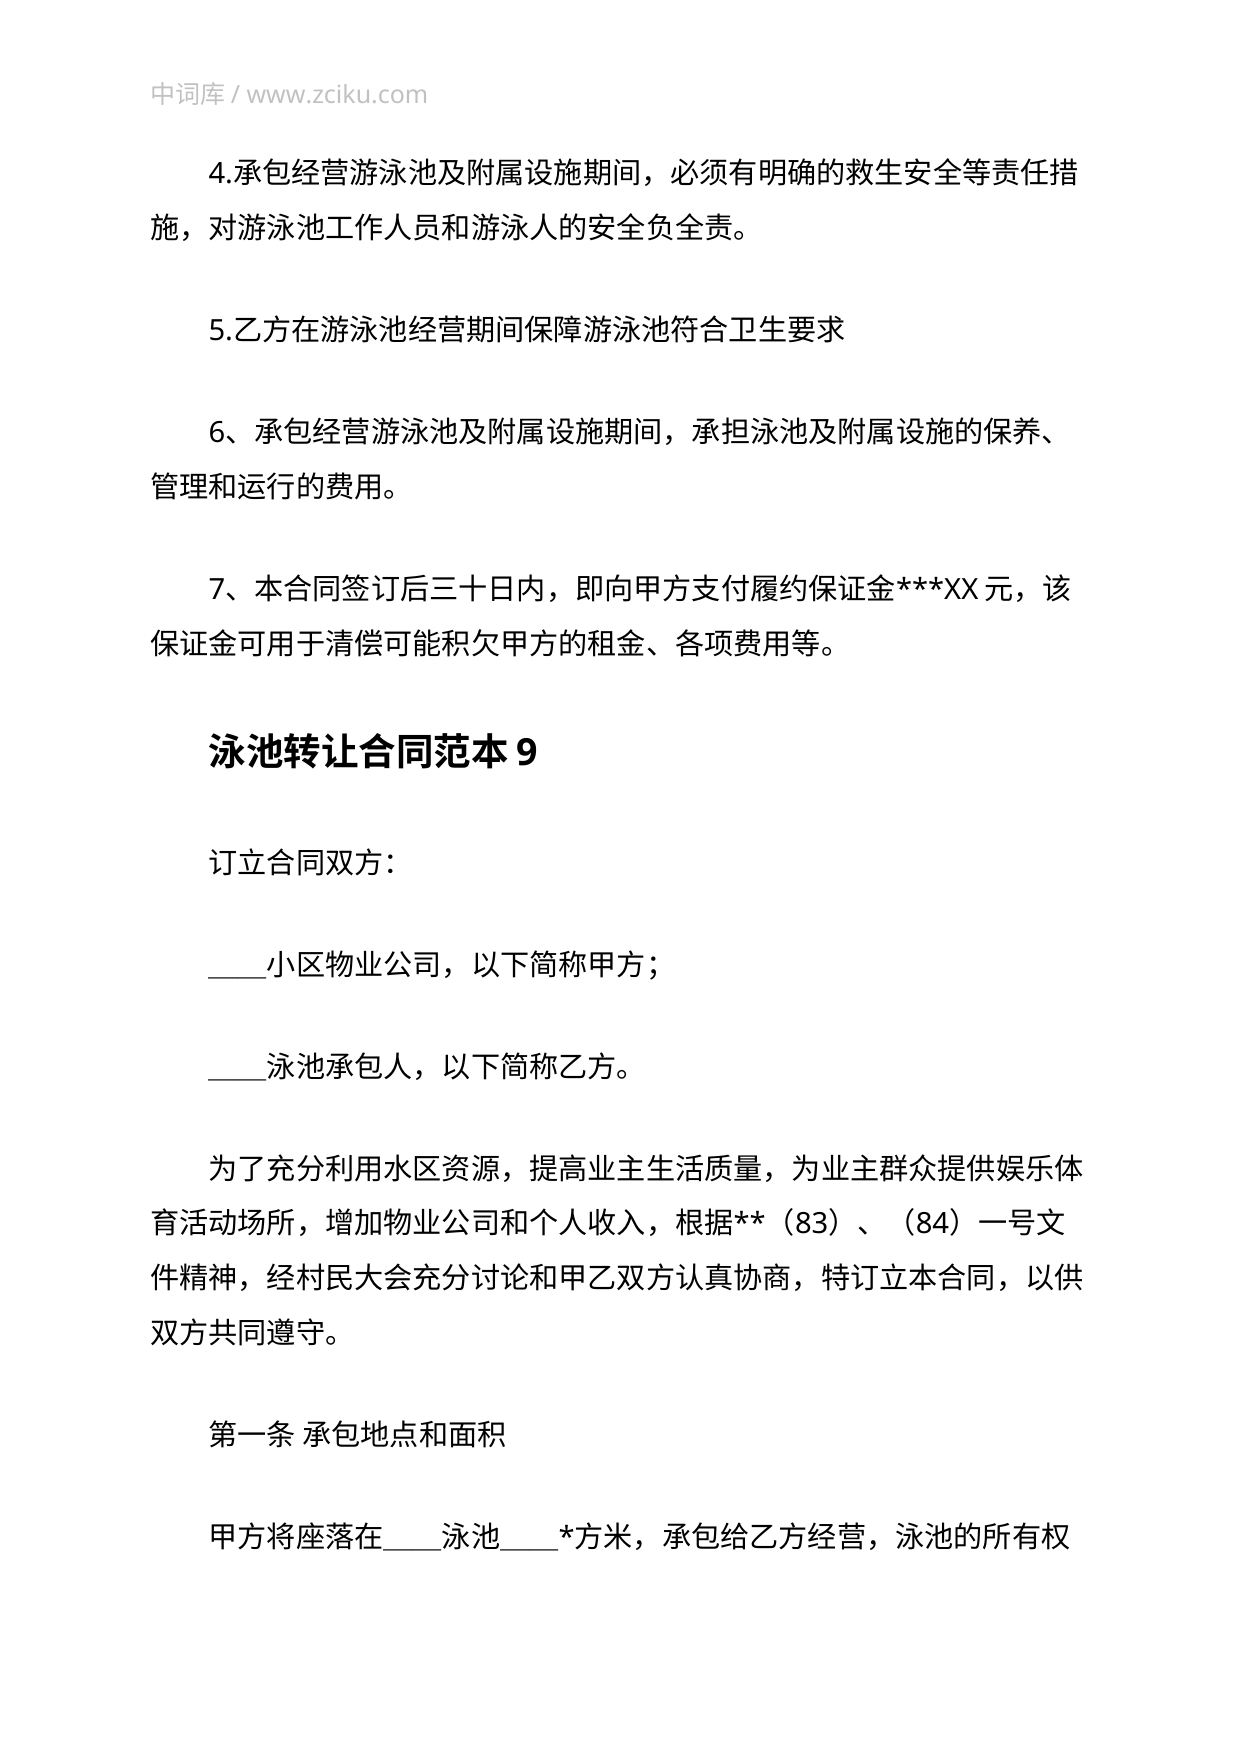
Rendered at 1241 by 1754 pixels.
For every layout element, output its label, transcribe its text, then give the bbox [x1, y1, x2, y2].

text ＿＿小区物业公司，以下简称甲方； [150, 942, 1090, 984]
text 订立合同双方： [150, 840, 1090, 882]
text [150, 1513, 1090, 1556]
text 第一条 承包地点和面积 [150, 1412, 1090, 1454]
text 7、本合同签订后三十日内，即向甲方支付履约保证金***XX元，该保证金可用于清偿可能积欠甲方的租金、各项费用等。 [150, 566, 1090, 663]
text 4.承包经营游泳池及附属设施期间，必须有明确的救生安全等责任措施，对游泳池工作人员和游泳人的安全负全责。 [150, 150, 1090, 247]
text 泳池转让合同范本9 [150, 722, 1090, 777]
text ＿＿泳池承包人，以下简称乙方。 [150, 1043, 1090, 1086]
text 5.乙方在游泳池经营期间保障游泳池符合卫生要求 [150, 307, 1090, 349]
text 为了充分利用水区资源，提高业主生活质量，为业主群众提供娱乐体育活动场所，增加物业公司和个人收入，根据**（83）、（84）一号文件精神，经村民大会充分讨论和甲乙双方认真协商，特订立本合同，以供双方共同遵守。 [150, 1145, 1090, 1352]
text 6、承包经营游泳池及附属设施期间，承担泳池及附属设施的保养、管理和运行的费用。 [150, 409, 1090, 506]
